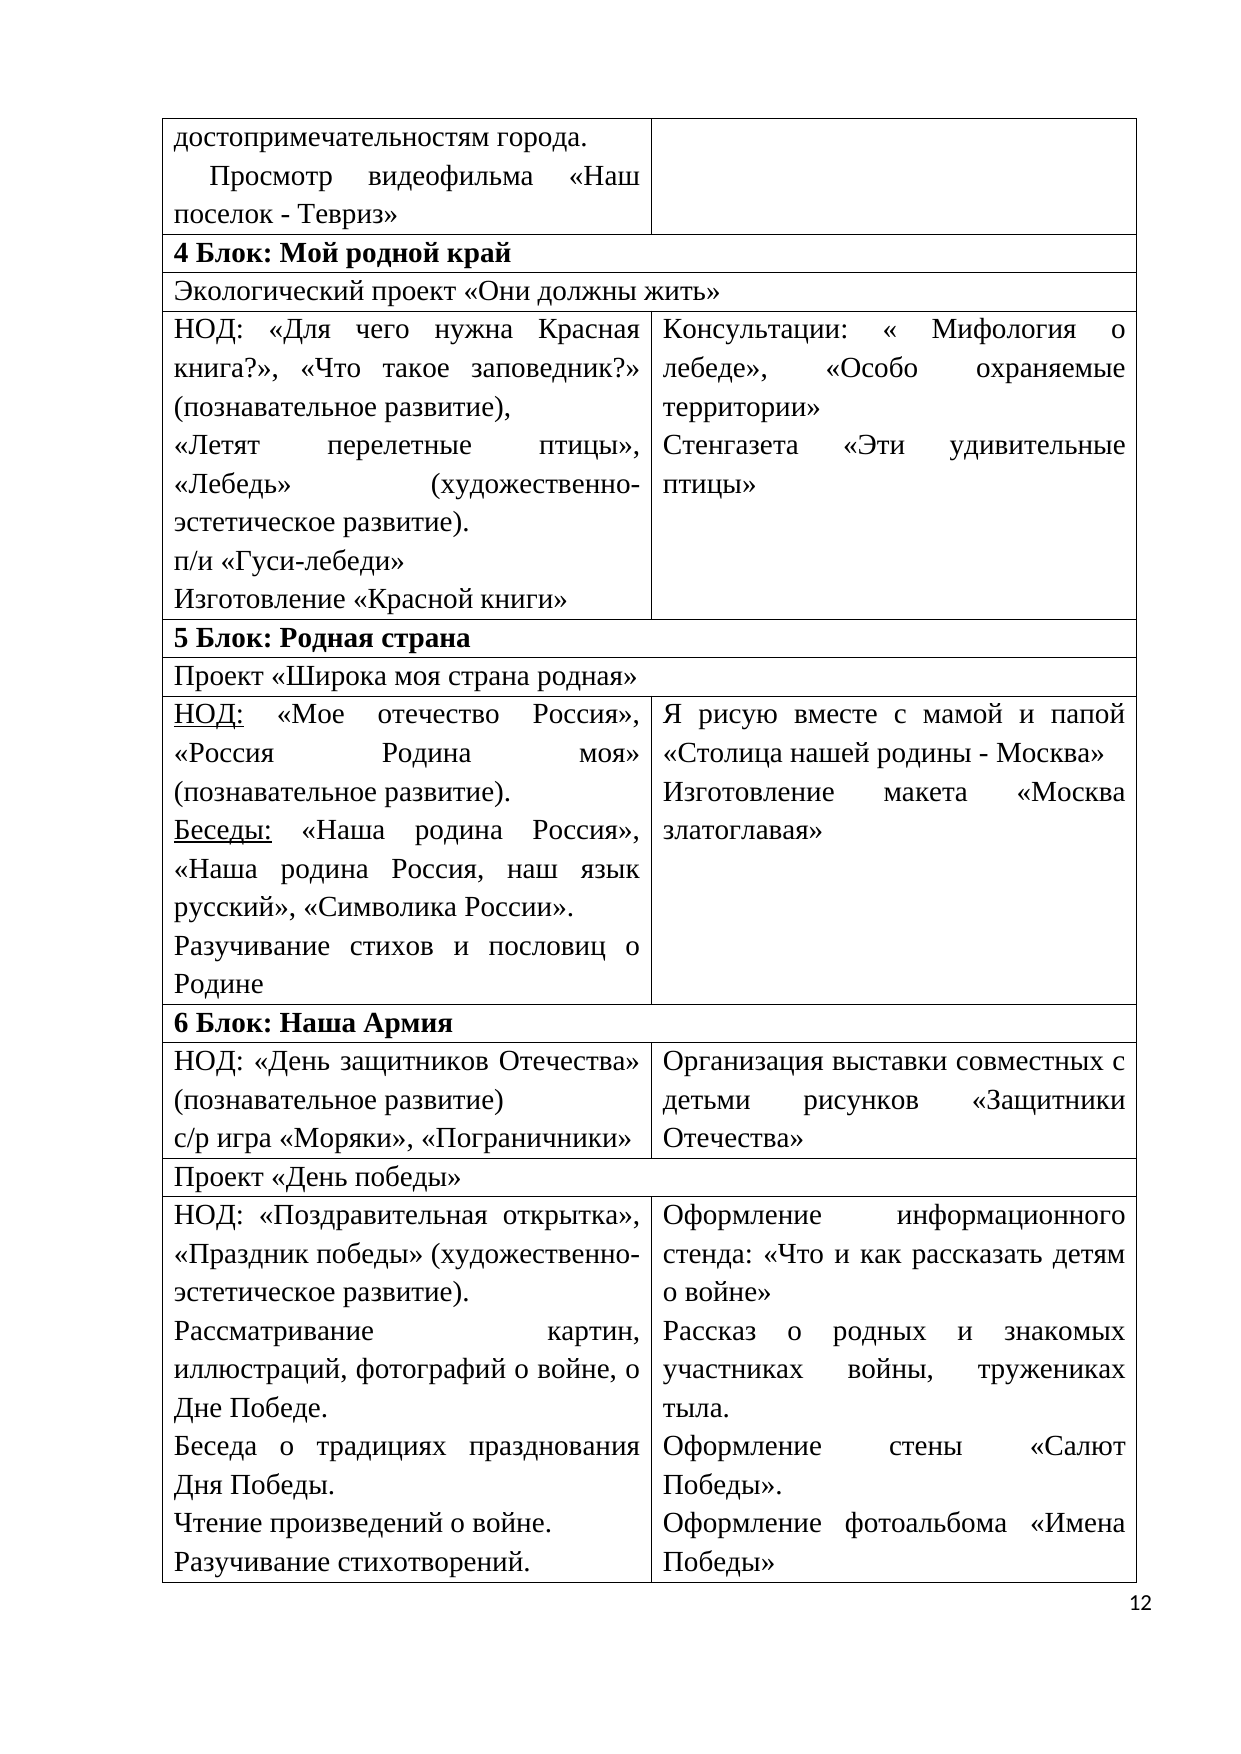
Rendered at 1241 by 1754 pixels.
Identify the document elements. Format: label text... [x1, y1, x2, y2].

table_cell 5 Блок: Родная страна [163, 620, 1136, 657]
table_cell НОД: «Для чего нужна Красная книга?», «Что такое заповедник?» (познавательное развитие), «Летят перелетные птицы», «Лебедь» (художественно-эстетическое развитие). п/и «Гуси-лебеди» Изготовление «Красной книги» [163, 312, 651, 619]
table_cell 6 Блок: Наша Армия [163, 1005, 1136, 1042]
table_cell Организация выставки совместных с детьми рисунков «Защитники Отечества» [652, 1043, 1136, 1158]
table_cell Консультации: « Мифология о лебеде», «Особо охраняемые территории» Стенгазета «Эти удивительные птицы» [652, 312, 1136, 619]
table_cell Экологический проект «Они должны жить» [163, 273, 1136, 311]
table_cell Я рисую вместе с мамой и папой «Столица нашей родины - Москва» Изготовление макета «Москва златоглавая» [652, 697, 1136, 1004]
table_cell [652, 1197, 1136, 1582]
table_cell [163, 1197, 651, 1582]
table_cell НОД: «Мое отечество Россия», «Россия Родина моя» (познавательное развитие). Беседы: «Наша родина Россия», «Наша родина Россия, наш язык русский», «Символика России». Разучивание стихов и пословиц о Родине [163, 697, 651, 1004]
table_cell Проект «Широка моя страна родная» [163, 658, 1136, 696]
table_cell Проект «День победы» [163, 1159, 1136, 1196]
table_cell НОД: «День защитников Отечества» (познавательное развитие) с/р игра «Моряки», «Пограничники» [163, 1043, 651, 1158]
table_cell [652, 119, 1136, 234]
table_cell 4 Блок: Мой родной край [163, 235, 1136, 272]
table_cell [163, 119, 651, 234]
